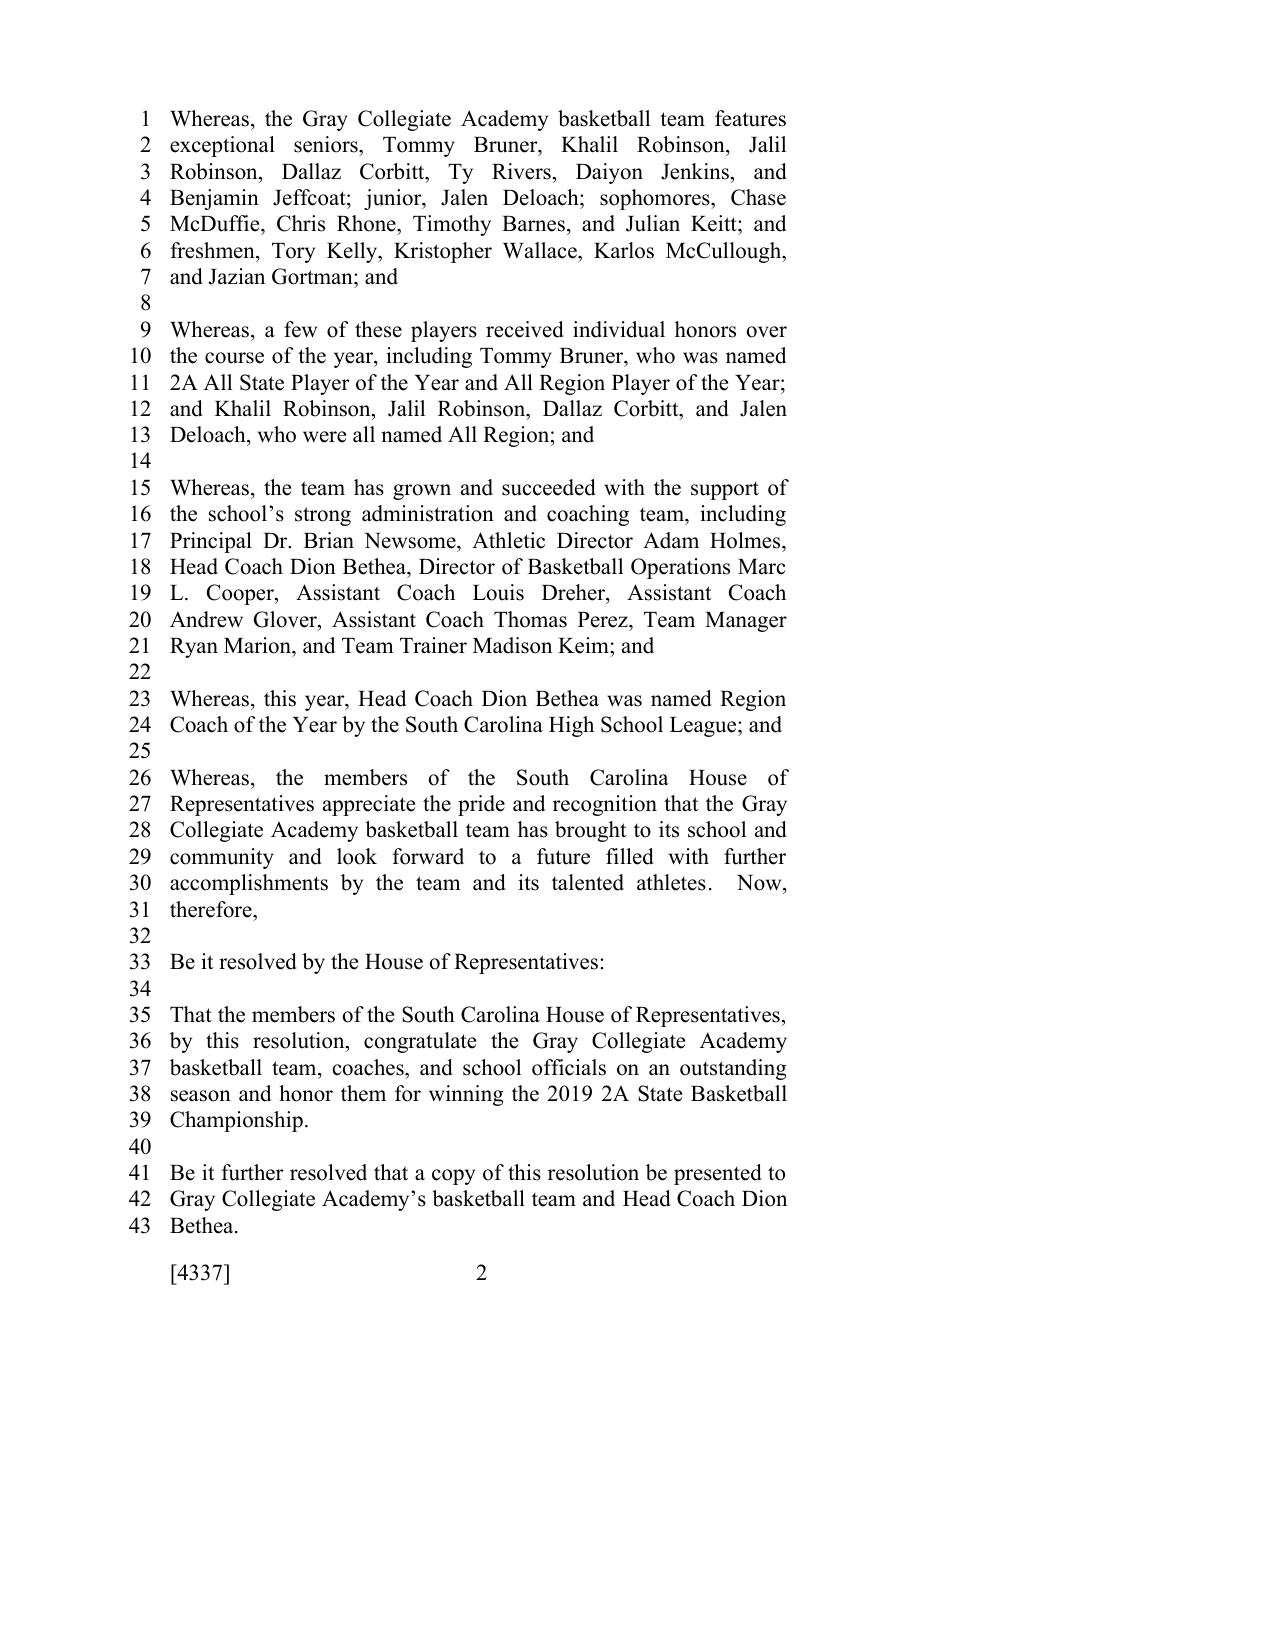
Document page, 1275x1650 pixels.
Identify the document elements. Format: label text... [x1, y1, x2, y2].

text Whereas, the members of the South Carolina House of Representatives appreciate the pride and recognition that the Gray Collegiate Academy basketball team has brought to its school and community and look forward to a future filled with further accomplishments by the team and its talented athletes. Now, therefore, [169, 764, 787, 922]
text Whereas, this year, Head Coach Dion Bethea was named Region Coach of the Year by the South Carolina High School League; and [169, 685, 787, 737]
text Whereas, the team has grown and succeeded with the support of the school’s strong administration and coaching team, including Principal Dr. Brian Newsome, Athletic Director Adam Holmes, Head Coach Dion Bethea, Director of Basketball Operations Marc L. Cooper, Assistant Coach Louis Dreher, Assistant Coach Andrew Glover, Assistant Coach Thomas Perez, Team Manager Ryan Marion, and Team Trainer Madison Keim; and [169, 474, 787, 658]
text Whereas, the Gray Collegiate Academy basketball team features exceptional seniors, Tommy Bruner, Khalil Robinson, Jalil Robinson, Dallaz Corbitt, Ty Rivers, Daiyon Jenkins, and Benjamin Jeffcoat; junior, Jalen Deloach; sophomores, Chase McDuffie, Chris Rhone, Timothy Barnes, and Julian Keitt; and freshmen, Tory Kelly, Kristopher Wallace, Karlos McCullough, and Jazian Gortman; and [169, 105, 787, 289]
text Be it resolved by the House of Representatives: [169, 948, 787, 975]
text That the members of the South Carolina House of Representatives, by this resolution, congratulate the Gray Collegiate Academy basketball team, coaches, and school officials on an outstanding season and honor them for winning the 2019 2A State Basketball Championship. [169, 1001, 787, 1133]
text Be it further resolved that a copy of this resolution be presented to Gray Collegiate Academy’s basketball team and Head Coach Dion Bethea. [169, 1159, 787, 1238]
text Whereas, a few of these players received individual honors over the course of the year, including Tommy Bruner, who was named 2A All State Player of the Year and All Region Player of the Year; and Khalil Robinson, Jalil Robinson, Dallaz Corbitt, and Jalen Deloach, who were all named All Region; and [169, 316, 787, 448]
